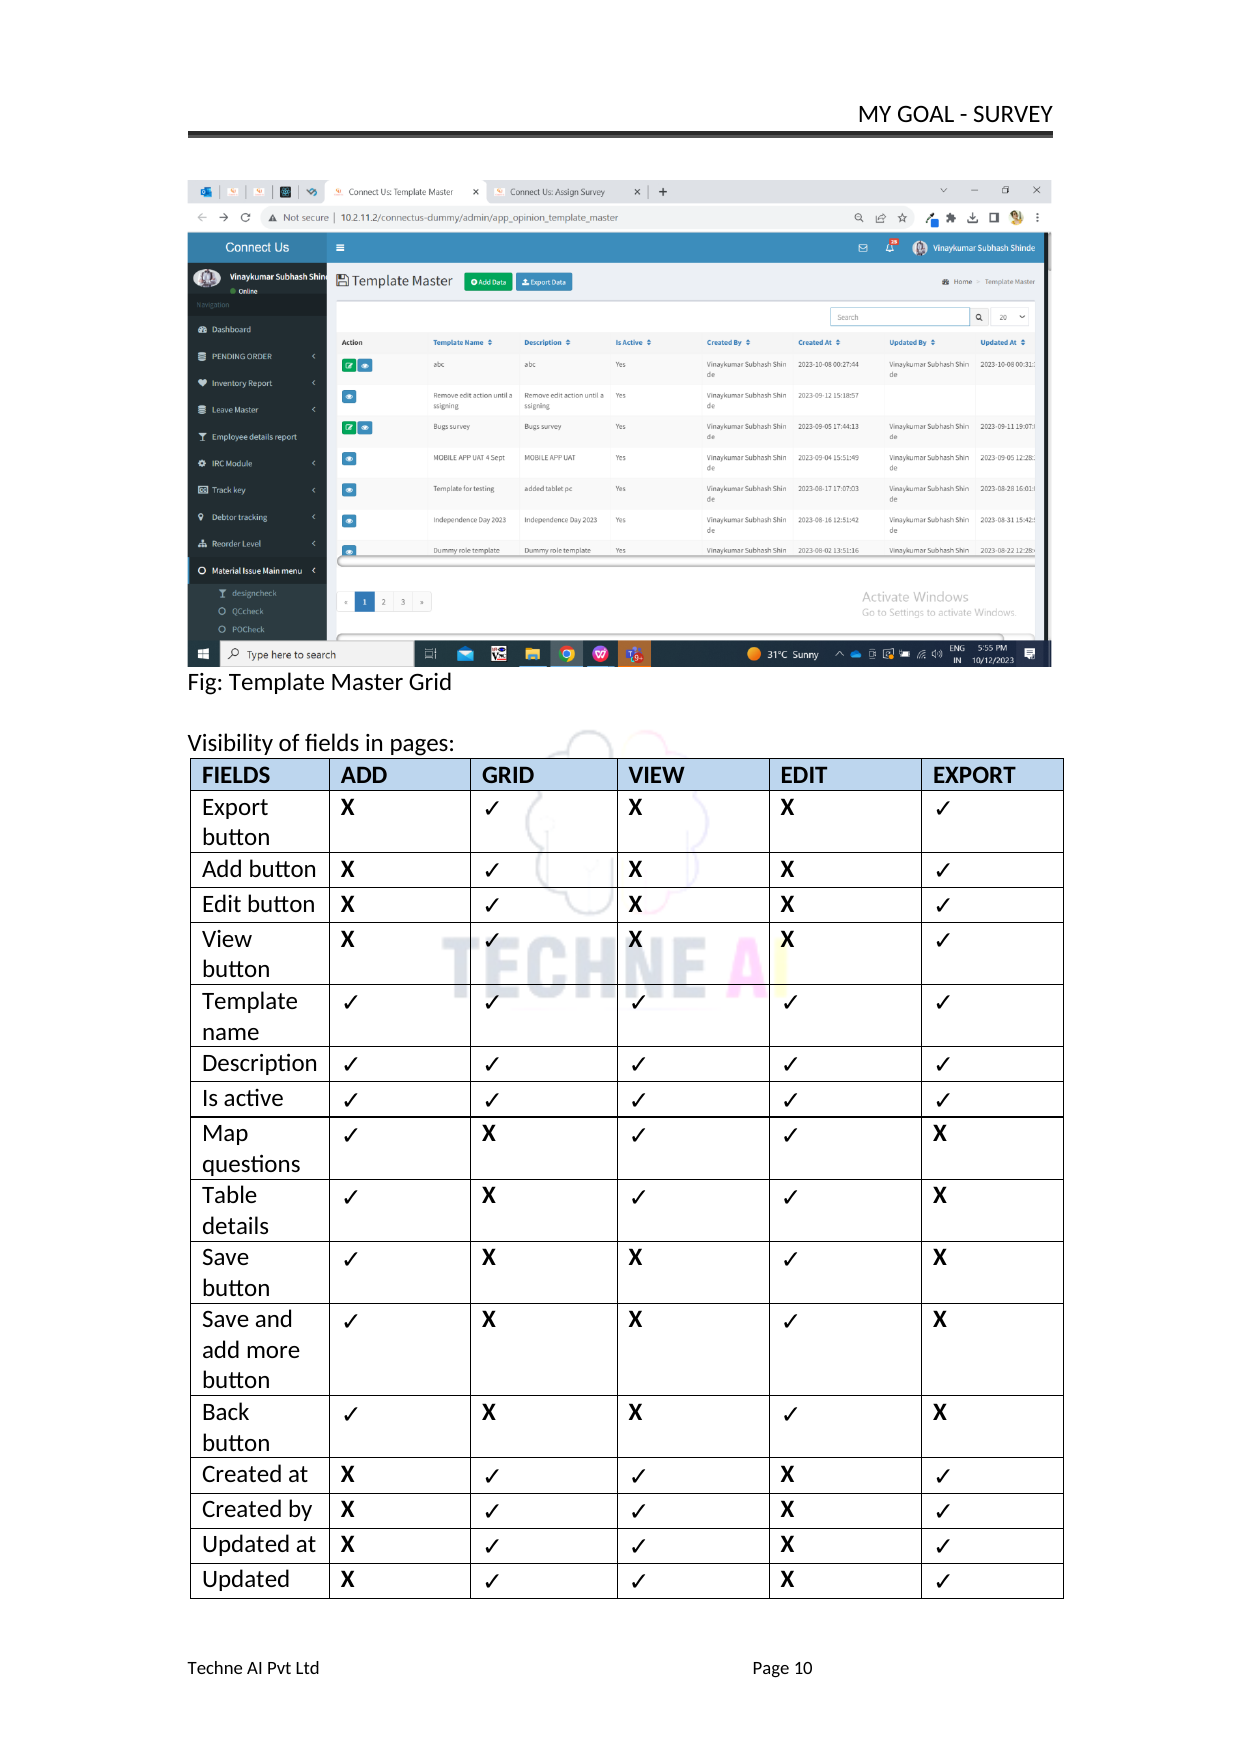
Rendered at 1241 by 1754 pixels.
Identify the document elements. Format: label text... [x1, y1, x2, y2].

table_cell ✓ [770, 1082, 921, 1116]
table_cell ✓ [618, 1564, 769, 1598]
table_cell ✓ [471, 985, 617, 1046]
table_cell X [330, 888, 470, 922]
table_cell ✓ [922, 1494, 1063, 1527]
table_cell X [330, 1564, 470, 1598]
table_cell ✓ [471, 1082, 617, 1116]
table_cell Description [191, 1047, 329, 1081]
table_cell ✓ [770, 1242, 921, 1303]
table_cell Edit button [191, 888, 329, 922]
table_cell ✓ [922, 1564, 1063, 1598]
table_cell X [330, 1529, 470, 1563]
table_cell ✓ [618, 1529, 769, 1563]
table_cell X [770, 1529, 921, 1563]
table_cell ✓ [922, 888, 1063, 922]
table_cell ✓ [471, 1494, 617, 1527]
table_cell ✓ [770, 985, 921, 1046]
table_cell ✓ [618, 1494, 769, 1527]
table_cell ✓ [471, 1564, 617, 1598]
table_cell ✓ [770, 1118, 921, 1178]
table_cell ✓ [330, 1180, 470, 1241]
table_cell ✓ [770, 1180, 921, 1241]
table_cell X [471, 1180, 617, 1241]
table_header EXPORT [922, 759, 1063, 790]
table_cell X [770, 888, 921, 922]
table_cell Export button [191, 791, 329, 852]
table_cell ✓ [471, 923, 617, 984]
table_cell ✓ [922, 1529, 1063, 1563]
table_cell ✓ [922, 853, 1063, 887]
table_cell X [618, 923, 769, 984]
table_cell Back button [191, 1396, 329, 1457]
table_cell X [618, 1242, 769, 1303]
table_cell X [618, 1304, 769, 1395]
picture [187, 180, 1052, 667]
table_cell ✓ [922, 923, 1063, 984]
table_header ADD [330, 759, 470, 790]
table_cell Save button [191, 1242, 329, 1303]
table_header EDIT [770, 759, 921, 790]
table_cell Updated by [191, 1564, 329, 1598]
table_cell Updated at [191, 1529, 329, 1563]
table_cell ✓ [618, 1180, 769, 1241]
table_cell ✓ [330, 1047, 470, 1081]
table_cell ✓ [922, 1082, 1063, 1116]
table_cell Add button [191, 853, 329, 887]
table_cell X [618, 888, 769, 922]
table_cell ✓ [471, 853, 617, 887]
list Visibility of fields in pages: [187, 728, 1053, 758]
table_cell X [770, 1458, 921, 1492]
table_cell View button [191, 923, 329, 984]
table_cell Save and add more button [191, 1304, 329, 1395]
table_cell Table details [191, 1180, 329, 1241]
table_header FIELDS [191, 759, 329, 790]
table_cell ✓ [770, 1396, 921, 1457]
table_cell ✓ [770, 1047, 921, 1081]
table_cell Created at [191, 1458, 329, 1492]
table_cell Is active [191, 1082, 329, 1116]
table_cell ✓ [330, 1396, 470, 1457]
table_cell X [330, 791, 470, 852]
table_cell ✓ [922, 791, 1063, 852]
table_cell X [770, 923, 921, 984]
table_cell Template name [191, 985, 329, 1046]
table_cell ✓ [330, 1242, 470, 1303]
table_cell X [618, 791, 769, 852]
table_cell Map questions [191, 1118, 329, 1178]
table_cell ✓ [618, 1118, 769, 1178]
table_cell X [330, 1458, 470, 1492]
table_cell X [330, 1494, 470, 1527]
table_cell ✓ [618, 985, 769, 1046]
table_cell X [922, 1242, 1063, 1303]
table_cell X [922, 1304, 1063, 1395]
table_cell X [330, 923, 470, 984]
table_header VIEW [618, 759, 769, 790]
table_cell X [330, 853, 470, 887]
table_cell X [618, 853, 769, 887]
table_cell ✓ [471, 791, 617, 852]
table_cell X [922, 1180, 1063, 1241]
table_cell X [471, 1118, 617, 1178]
table_cell ✓ [922, 985, 1063, 1046]
table_cell X [770, 1494, 921, 1527]
table_cell ✓ [330, 1304, 470, 1395]
table_cell ✓ [330, 985, 470, 1046]
table_cell ✓ [922, 1047, 1063, 1081]
table_cell ✓ [770, 1304, 921, 1395]
table_cell X [618, 1396, 769, 1457]
table_header GRID [471, 759, 617, 790]
table_cell ✓ [922, 1458, 1063, 1492]
table_cell X [770, 1564, 921, 1598]
list Fig: Template Master Grid [187, 667, 1053, 697]
table_cell ✓ [471, 1047, 617, 1081]
table_cell ✓ [618, 1082, 769, 1116]
table_cell ✓ [330, 1082, 470, 1116]
table_cell ✓ [471, 1458, 617, 1492]
table_cell ✓ [330, 1118, 470, 1178]
table_cell X [471, 1396, 617, 1457]
table_cell ✓ [471, 1529, 617, 1563]
table_cell ✓ [618, 1458, 769, 1492]
table_cell ✓ [471, 888, 617, 922]
table_cell X [770, 853, 921, 887]
table_cell X [471, 1304, 617, 1395]
table_cell X [922, 1396, 1063, 1457]
table_cell X [770, 791, 921, 852]
table_cell Created by [191, 1494, 329, 1527]
table_cell X [922, 1118, 1063, 1178]
table_cell X [471, 1242, 617, 1303]
table_cell ✓ [618, 1047, 769, 1081]
